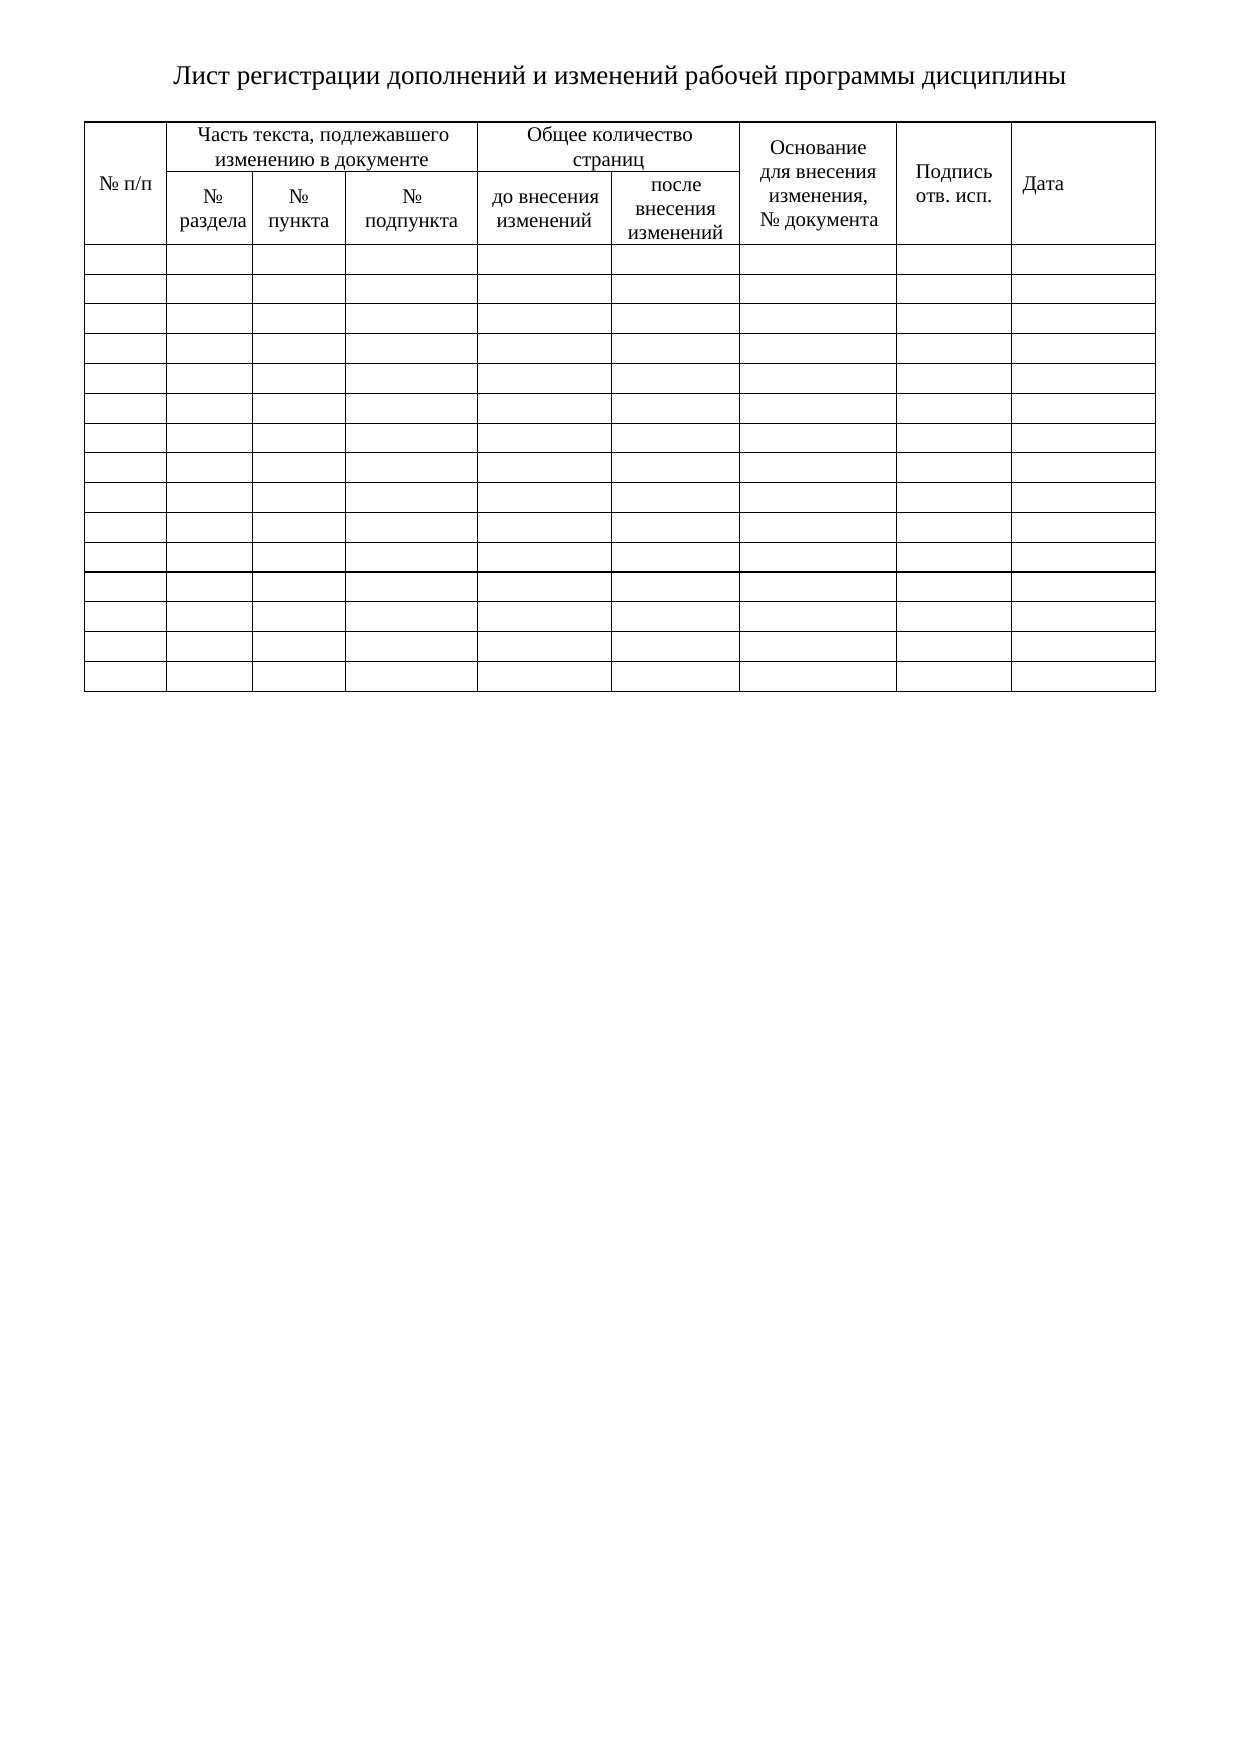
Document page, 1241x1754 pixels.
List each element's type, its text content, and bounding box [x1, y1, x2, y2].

table_cell [346, 275, 357, 303]
table_cell [85, 543, 96, 571]
table_cell [1000, 602, 1011, 631]
table_cell [334, 424, 345, 452]
table_cell [466, 245, 477, 273]
table_cell [466, 364, 477, 393]
table_cell [241, 632, 252, 661]
table_cell [241, 662, 252, 691]
table_cell [1000, 364, 1011, 393]
table_cell [253, 662, 263, 691]
table_cell [241, 513, 252, 542]
table_cell [1000, 334, 1011, 363]
table_cell [334, 394, 345, 422]
table_cell [1144, 394, 1155, 422]
table_cell [241, 602, 252, 631]
table_cell [253, 424, 263, 452]
table_cell [466, 453, 477, 482]
table_cell [897, 513, 908, 542]
table_cell [241, 573, 252, 601]
table_cell [167, 483, 177, 512]
table_cell [346, 483, 357, 512]
table_cell [155, 513, 166, 542]
table_cell [241, 364, 252, 393]
table_cell [85, 453, 96, 482]
table_cell [1144, 602, 1155, 631]
table_cell [253, 543, 263, 571]
table_cell [886, 453, 896, 482]
table_cell [886, 662, 896, 691]
table_cell [346, 364, 357, 393]
table_cell [1012, 245, 1022, 273]
table_cell [155, 453, 166, 482]
table_cell [897, 483, 908, 512]
table_cell [1012, 453, 1022, 482]
table_cell [253, 394, 263, 422]
table_cell [897, 602, 908, 631]
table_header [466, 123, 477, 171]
table_cell [334, 662, 345, 691]
table_cell [886, 304, 896, 333]
table_cell [897, 245, 908, 273]
table_cell [728, 543, 739, 571]
table_cell [334, 334, 345, 363]
table_cell [728, 513, 739, 542]
table_cell [155, 424, 166, 452]
table_cell [600, 573, 611, 601]
table_cell [253, 304, 263, 333]
table_cell № пункта [253, 172, 345, 244]
table_cell [167, 275, 177, 303]
table_cell [740, 334, 751, 363]
table_cell [1012, 543, 1022, 571]
table_cell [1000, 513, 1011, 542]
table_cell [740, 424, 751, 452]
table_cell [1144, 483, 1155, 512]
table_cell [155, 632, 166, 661]
table_cell [85, 334, 96, 363]
table_cell [600, 662, 611, 691]
table_cell [728, 364, 739, 393]
table_cell [167, 304, 177, 333]
table_cell [253, 275, 263, 303]
table_cell [1000, 662, 1011, 691]
table_cell [253, 483, 263, 512]
table_cell [600, 483, 611, 512]
table_cell [1012, 632, 1022, 661]
table_cell [612, 304, 623, 333]
table_cell [346, 513, 357, 542]
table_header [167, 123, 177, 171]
table_cell [478, 364, 488, 393]
table_header Дата [1012, 123, 1155, 244]
table_cell № раздела [167, 172, 252, 244]
table_cell [740, 453, 751, 482]
table_cell [478, 573, 488, 601]
table_cell [466, 275, 477, 303]
table_cell [897, 543, 908, 571]
table_cell [600, 543, 611, 571]
table_cell [740, 602, 751, 631]
table_cell [334, 632, 345, 661]
table_cell [886, 543, 896, 571]
table_cell [466, 602, 477, 631]
table_cell [740, 275, 751, 303]
table_cell [85, 483, 96, 512]
table_cell [167, 543, 177, 571]
table_cell [478, 543, 488, 571]
table_cell [1144, 543, 1155, 571]
table_cell [167, 364, 177, 393]
table_cell [728, 632, 739, 661]
table_cell [155, 573, 166, 601]
table_cell [85, 632, 96, 661]
table_cell [253, 632, 263, 661]
table_cell [346, 573, 357, 601]
table_cell [728, 483, 739, 512]
table_cell [1144, 364, 1155, 393]
table_cell [740, 364, 751, 393]
table_cell [478, 632, 488, 661]
table_cell [886, 513, 896, 542]
table_cell [167, 424, 177, 452]
table_cell [886, 275, 896, 303]
table_cell [253, 513, 263, 542]
table_cell [897, 632, 908, 661]
table_cell [740, 573, 751, 601]
table_cell [478, 483, 488, 512]
table_cell [897, 453, 908, 482]
table_cell [1144, 334, 1155, 363]
table_cell [1000, 304, 1011, 333]
table_cell [478, 513, 488, 542]
table_cell [600, 513, 611, 542]
table_cell [155, 602, 166, 631]
table_cell [728, 275, 739, 303]
table_cell [167, 513, 177, 542]
table_cell [241, 275, 252, 303]
table_cell [612, 602, 623, 631]
table_cell [612, 632, 623, 661]
table_cell [886, 245, 896, 273]
table_cell [85, 662, 96, 691]
table_cell [1000, 275, 1011, 303]
table_cell [241, 394, 252, 422]
table_cell [346, 394, 357, 422]
table_cell [897, 573, 908, 601]
table_cell [155, 334, 166, 363]
table_cell [478, 275, 488, 303]
table_cell [241, 483, 252, 512]
table_cell [241, 245, 252, 273]
table_cell [85, 245, 96, 273]
table_cell [155, 483, 166, 512]
table_cell [1144, 304, 1155, 333]
table_cell [346, 602, 357, 631]
table_cell [1144, 453, 1155, 482]
table_cell [600, 424, 611, 452]
table_cell [1012, 662, 1022, 691]
table_cell [612, 334, 623, 363]
table_cell [346, 662, 357, 691]
table_cell [1012, 424, 1022, 452]
table_cell [600, 334, 611, 363]
table_cell [740, 632, 751, 661]
table_cell [478, 453, 488, 482]
table_cell [334, 602, 345, 631]
table_cell [85, 394, 96, 422]
table_cell [85, 364, 96, 393]
table_cell [346, 304, 357, 333]
table_cell [740, 662, 751, 691]
table_cell [346, 632, 357, 661]
table_cell [478, 662, 488, 691]
table_cell [1144, 424, 1155, 452]
table_cell [466, 543, 477, 571]
table_cell [334, 483, 345, 512]
table_cell [1000, 245, 1011, 273]
table_cell [1000, 573, 1011, 601]
table_cell [167, 334, 177, 363]
table_cell [478, 394, 488, 422]
table_cell [1012, 602, 1022, 631]
table_cell [897, 364, 908, 393]
table_cell [1144, 662, 1155, 691]
table_cell [1012, 513, 1022, 542]
table_cell [897, 304, 908, 333]
table_cell [612, 543, 623, 571]
table_cell [600, 453, 611, 482]
table_cell [85, 424, 96, 452]
table_cell до внесения изменений [478, 172, 611, 244]
table_cell [740, 483, 751, 512]
table_cell [897, 424, 908, 452]
table_cell [253, 334, 263, 363]
table_cell [1000, 453, 1011, 482]
table_cell [740, 304, 751, 333]
table_cell [334, 275, 345, 303]
table_cell [1000, 632, 1011, 661]
table_cell [728, 334, 739, 363]
table_cell [1000, 483, 1011, 512]
table_cell [155, 245, 166, 273]
table_cell [167, 245, 177, 273]
table_cell [1144, 275, 1155, 303]
table_cell [478, 602, 488, 631]
table_cell [167, 602, 177, 631]
table_cell [897, 662, 908, 691]
table_cell [728, 453, 739, 482]
table_cell [155, 394, 166, 422]
table_cell [167, 453, 177, 482]
table_cell [612, 364, 623, 393]
table_cell [1144, 245, 1155, 273]
table_cell [334, 513, 345, 542]
table_cell [85, 573, 96, 601]
table_cell [886, 602, 896, 631]
table_cell [600, 394, 611, 422]
table_cell [346, 245, 357, 273]
table_cell [728, 394, 739, 422]
table_cell [253, 602, 263, 631]
table_cell [155, 275, 166, 303]
table_cell [728, 662, 739, 691]
table_cell [334, 304, 345, 333]
table_cell [253, 364, 263, 393]
table_cell [346, 334, 357, 363]
table_cell [167, 662, 177, 691]
table_cell [612, 573, 623, 601]
table_cell [886, 364, 896, 393]
table_cell [346, 453, 357, 482]
table_cell [728, 424, 739, 452]
table_cell [85, 304, 96, 333]
table_cell [466, 632, 477, 661]
table_cell [1144, 632, 1155, 661]
table_cell [346, 543, 357, 571]
table_cell № подпункта [346, 172, 477, 244]
table_cell [886, 573, 896, 601]
table_cell [85, 513, 96, 542]
table_header Подпись отв. исп. [897, 123, 1011, 244]
table_cell [886, 483, 896, 512]
table_header № п/п [85, 123, 166, 244]
table_cell [600, 304, 611, 333]
table_cell [897, 334, 908, 363]
table_cell [167, 632, 177, 661]
table_cell [478, 334, 488, 363]
table_cell [334, 573, 345, 601]
table_cell [886, 334, 896, 363]
table_cell [600, 632, 611, 661]
table_cell [334, 543, 345, 571]
table_cell [155, 543, 166, 571]
table_header Основание для внесения изменения, № документа [740, 123, 896, 244]
table_cell [728, 573, 739, 601]
table_cell [612, 662, 623, 691]
table_cell [167, 573, 177, 601]
table_cell [1000, 543, 1011, 571]
table_cell [478, 424, 488, 452]
table_cell [466, 304, 477, 333]
table_cell [1012, 334, 1022, 363]
table_cell [612, 424, 623, 452]
table_cell [334, 364, 345, 393]
table_cell [466, 662, 477, 691]
table_cell [740, 394, 751, 422]
table_cell [612, 275, 623, 303]
table_cell [886, 424, 896, 452]
table_cell [466, 394, 477, 422]
table_cell [740, 245, 751, 273]
table_cell [1144, 573, 1155, 601]
table_cell [478, 304, 488, 333]
table_cell [253, 573, 263, 601]
table_cell [600, 275, 611, 303]
table_cell [466, 334, 477, 363]
table_cell [1012, 275, 1022, 303]
table_cell [728, 602, 739, 631]
table_cell [253, 245, 263, 273]
table_cell [728, 245, 739, 273]
table_cell [612, 483, 623, 512]
table_cell [886, 632, 896, 661]
table_cell [334, 245, 345, 273]
table_cell [612, 394, 623, 422]
table_cell [241, 453, 252, 482]
table_cell [612, 513, 623, 542]
table_cell [728, 304, 739, 333]
table_cell [466, 573, 477, 601]
table_cell [466, 483, 477, 512]
table_cell [600, 245, 611, 273]
table_cell [241, 304, 252, 333]
table_cell [600, 602, 611, 631]
table_cell [346, 424, 357, 452]
table_cell [600, 364, 611, 393]
table_cell [241, 334, 252, 363]
table_cell [241, 424, 252, 452]
table_cell [155, 662, 166, 691]
table_cell [612, 453, 623, 482]
table_cell [1012, 364, 1022, 393]
table_cell [334, 453, 345, 482]
text Лист регистрации дополнений и изменений рабочей программы дисциплины [59, 59, 1181, 90]
table_cell [466, 424, 477, 452]
table_cell [897, 275, 908, 303]
table_cell [85, 602, 96, 631]
table_cell [1012, 573, 1022, 601]
table_cell [886, 394, 896, 422]
table_cell [253, 453, 263, 482]
table_cell [612, 245, 623, 273]
table_cell [155, 364, 166, 393]
table_cell [466, 513, 477, 542]
table_cell [1012, 394, 1022, 422]
table_cell [241, 543, 252, 571]
table_cell [85, 275, 96, 303]
table_cell [1000, 394, 1011, 422]
table_cell [478, 245, 488, 273]
table_cell [155, 304, 166, 333]
table_cell [897, 394, 908, 422]
table_cell [1000, 424, 1011, 452]
table_cell [167, 394, 177, 422]
table_cell [1012, 483, 1022, 512]
table_cell [1144, 513, 1155, 542]
table_cell [740, 513, 751, 542]
table_cell [740, 543, 751, 571]
table_cell [1012, 304, 1022, 333]
